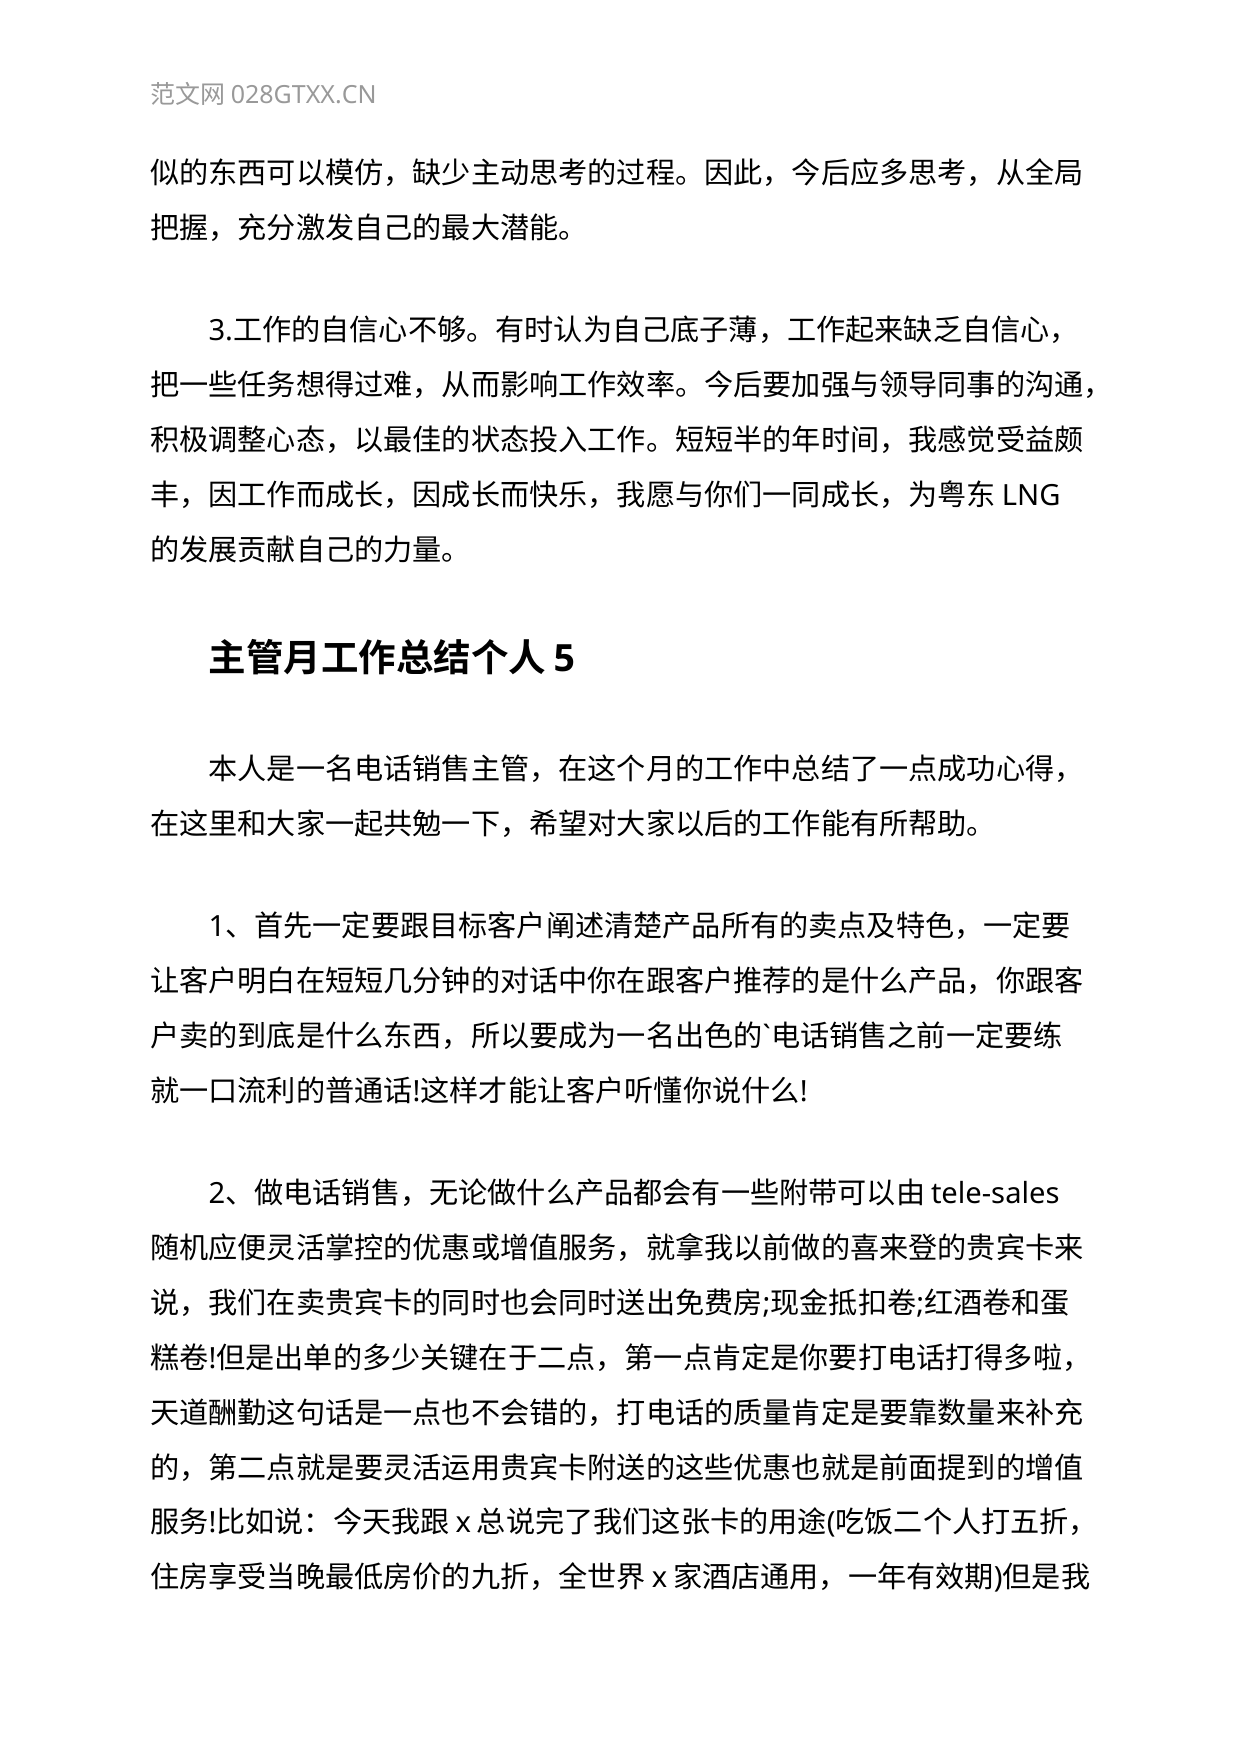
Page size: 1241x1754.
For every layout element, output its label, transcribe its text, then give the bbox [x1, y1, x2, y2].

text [150, 1169, 1090, 1596]
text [150, 150, 1090, 247]
text 3.工作的自信心不够。有时认为自己底子薄，工作起来缺乏自信心，把一些任务想得过难，从而影响工作效率。今后要加强与领导同事的沟通，积极调整心态，以最佳的状态投入工作。短短半的年时间，我感觉受益颇丰，因工作而成长，因成长而快乐，我愿与你们一同成长，为粤东LNG的发展贡献自己的力量。 [150, 307, 1090, 569]
text 1、首先一定要跟目标客户阐述清楚产品所有的卖点及特色，一定要让客户明白在短短几分钟的对话中你在跟客户推荐的是什么产品，你跟客户卖的到底是什么东西，所以要成为一名出色的`电话销售之前一定要练就一口流利的普通话!这样才能让客户听懂你说什么! [150, 902, 1090, 1110]
text 主管月工作总结个人5 [150, 628, 1090, 683]
text 本人是一名电话销售主管，在这个月的工作中总结了一点成功心得，在这里和大家一起共勉一下，希望对大家以后的工作能有所帮助。 [150, 746, 1090, 843]
